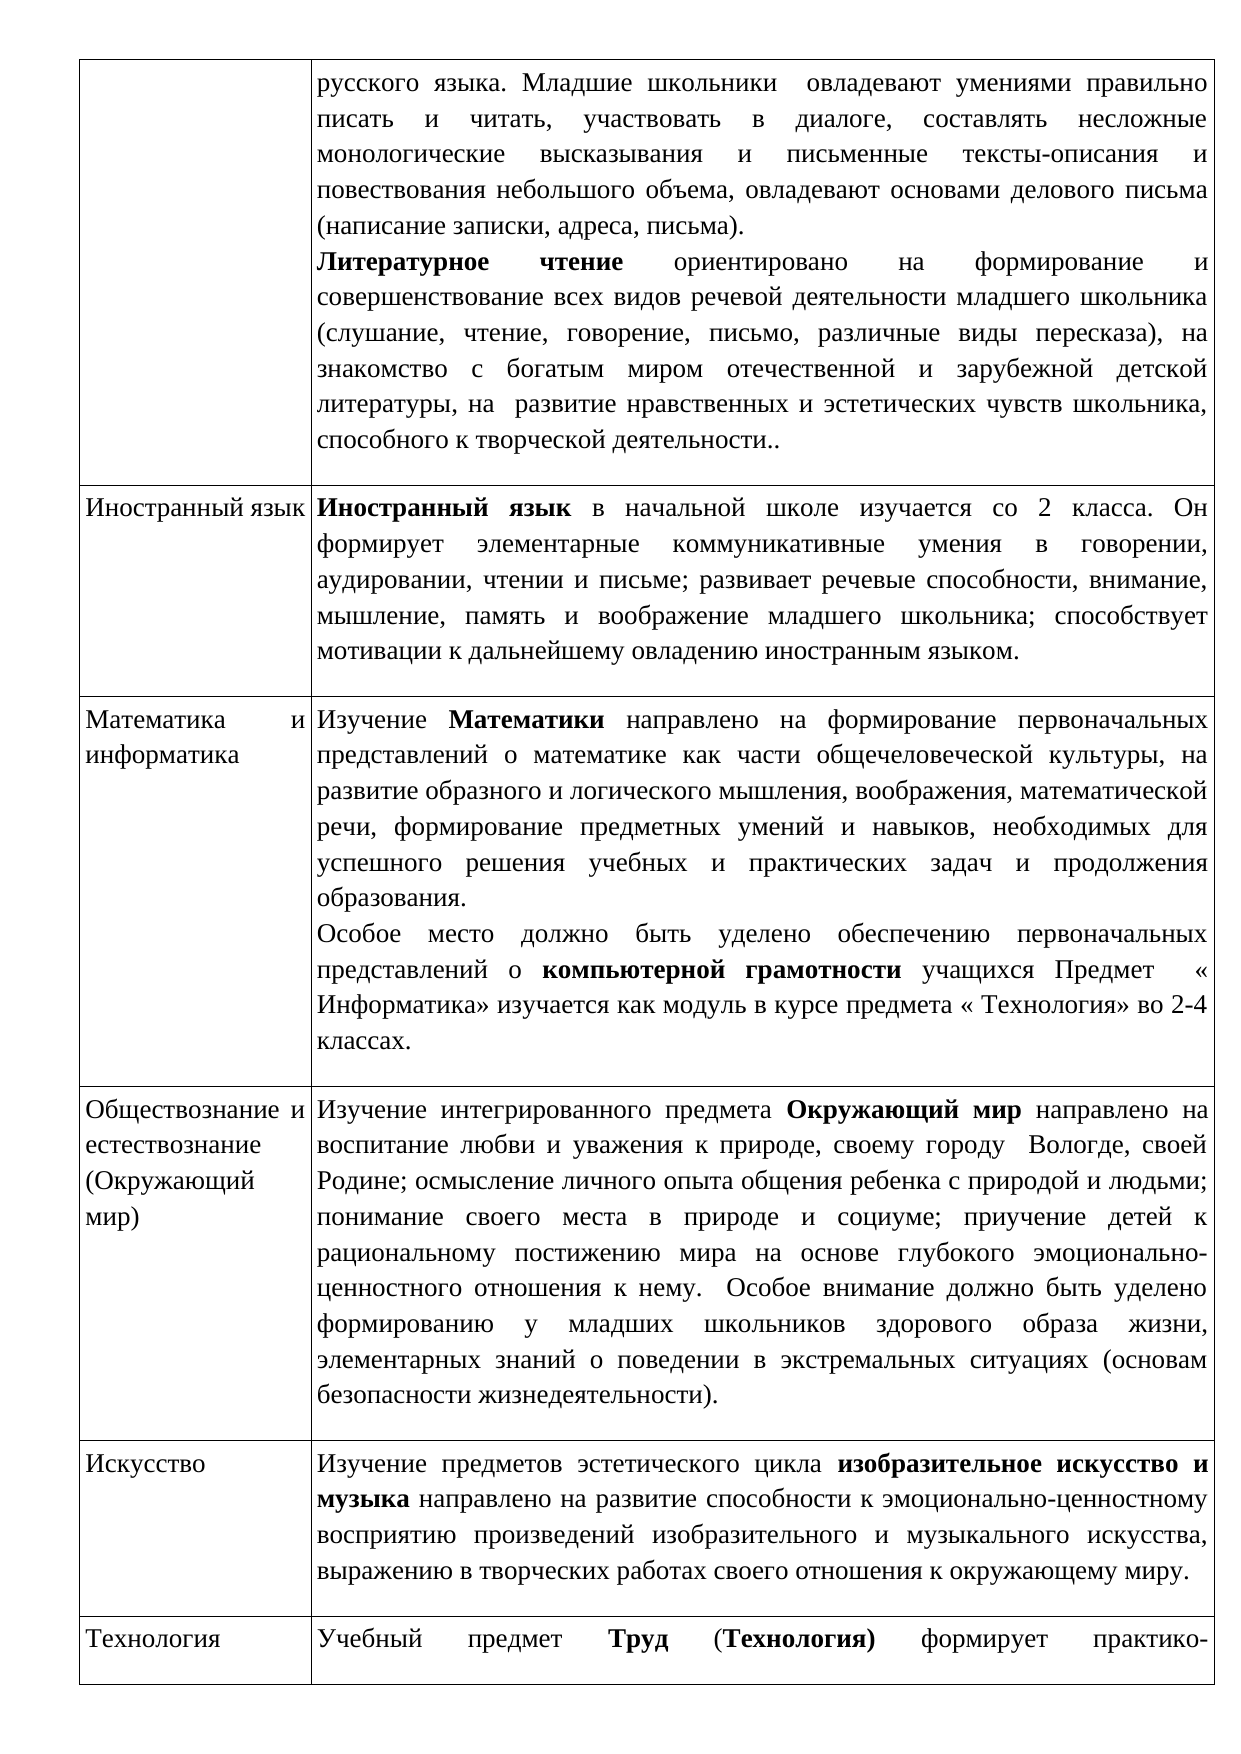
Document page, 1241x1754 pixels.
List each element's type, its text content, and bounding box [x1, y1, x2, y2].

table_cell Технология [80, 1617, 311, 1684]
table_cell Искусство [80, 1441, 311, 1616]
table_cell Обществознание и естествознание (Окружающий мир) [80, 1087, 311, 1440]
table_cell Иностранный язык [80, 486, 311, 696]
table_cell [312, 1617, 1214, 1684]
table_cell Изучение интегрированного предмета Окружающий мир направлено на воспитание любви и уважения к природе, своему городу Вологде, своей Родине; осмысление личного опыта общения ребенка с природой и людьми; понимание своего места в природе и социуме; приучение детей к рациональному постижению мира на основе глубокого эмоционально-ценностного отношения к нему. Особое внимание должно быть уделено формированию у младших школьников здорового образа жизни, элементарных знаний о поведении в экстремальных ситуациях (основам безопасности жизнедеятельности). [312, 1087, 1214, 1440]
table_cell Изучение Математики направлено на формирование первоначальных представлений о математике как части общечеловеческой культуры, на развитие образного и логического мышления, воображения, математической речи, формирование предметных умений и навыков, необходимых для успешного решения учебных и практических задач и продолжения образования. Особое место должно быть уделено обеспечению первоначальных представлений о компьютерной грамотности учащихся Предмет « Информатика» изучается как модуль в курсе предмета « Технология» во 2-4 классах. [312, 697, 1214, 1086]
table_cell Иностранный язык в начальной школе изучается со 2 класса. Он формирует элементарные коммуникативные умения в говорении, аудировании, чтении и письме; развивает речевые способности, внимание, мышление, память и воображение младшего школьника; способствует мотивации к дальнейшему овладению иностранным языком. [312, 486, 1214, 696]
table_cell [312, 60, 1214, 485]
table_cell Изучение предметов эстетического цикла изобразительное искусство и музыка направлено на развитие способности к эмоционально-ценностному восприятию произведений изобразительного и музыкального искусства, выражению в творческих работах своего отношения к окружающему миру. [312, 1441, 1214, 1616]
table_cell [80, 60, 311, 485]
table_cell Математика и информатика [80, 697, 311, 1086]
